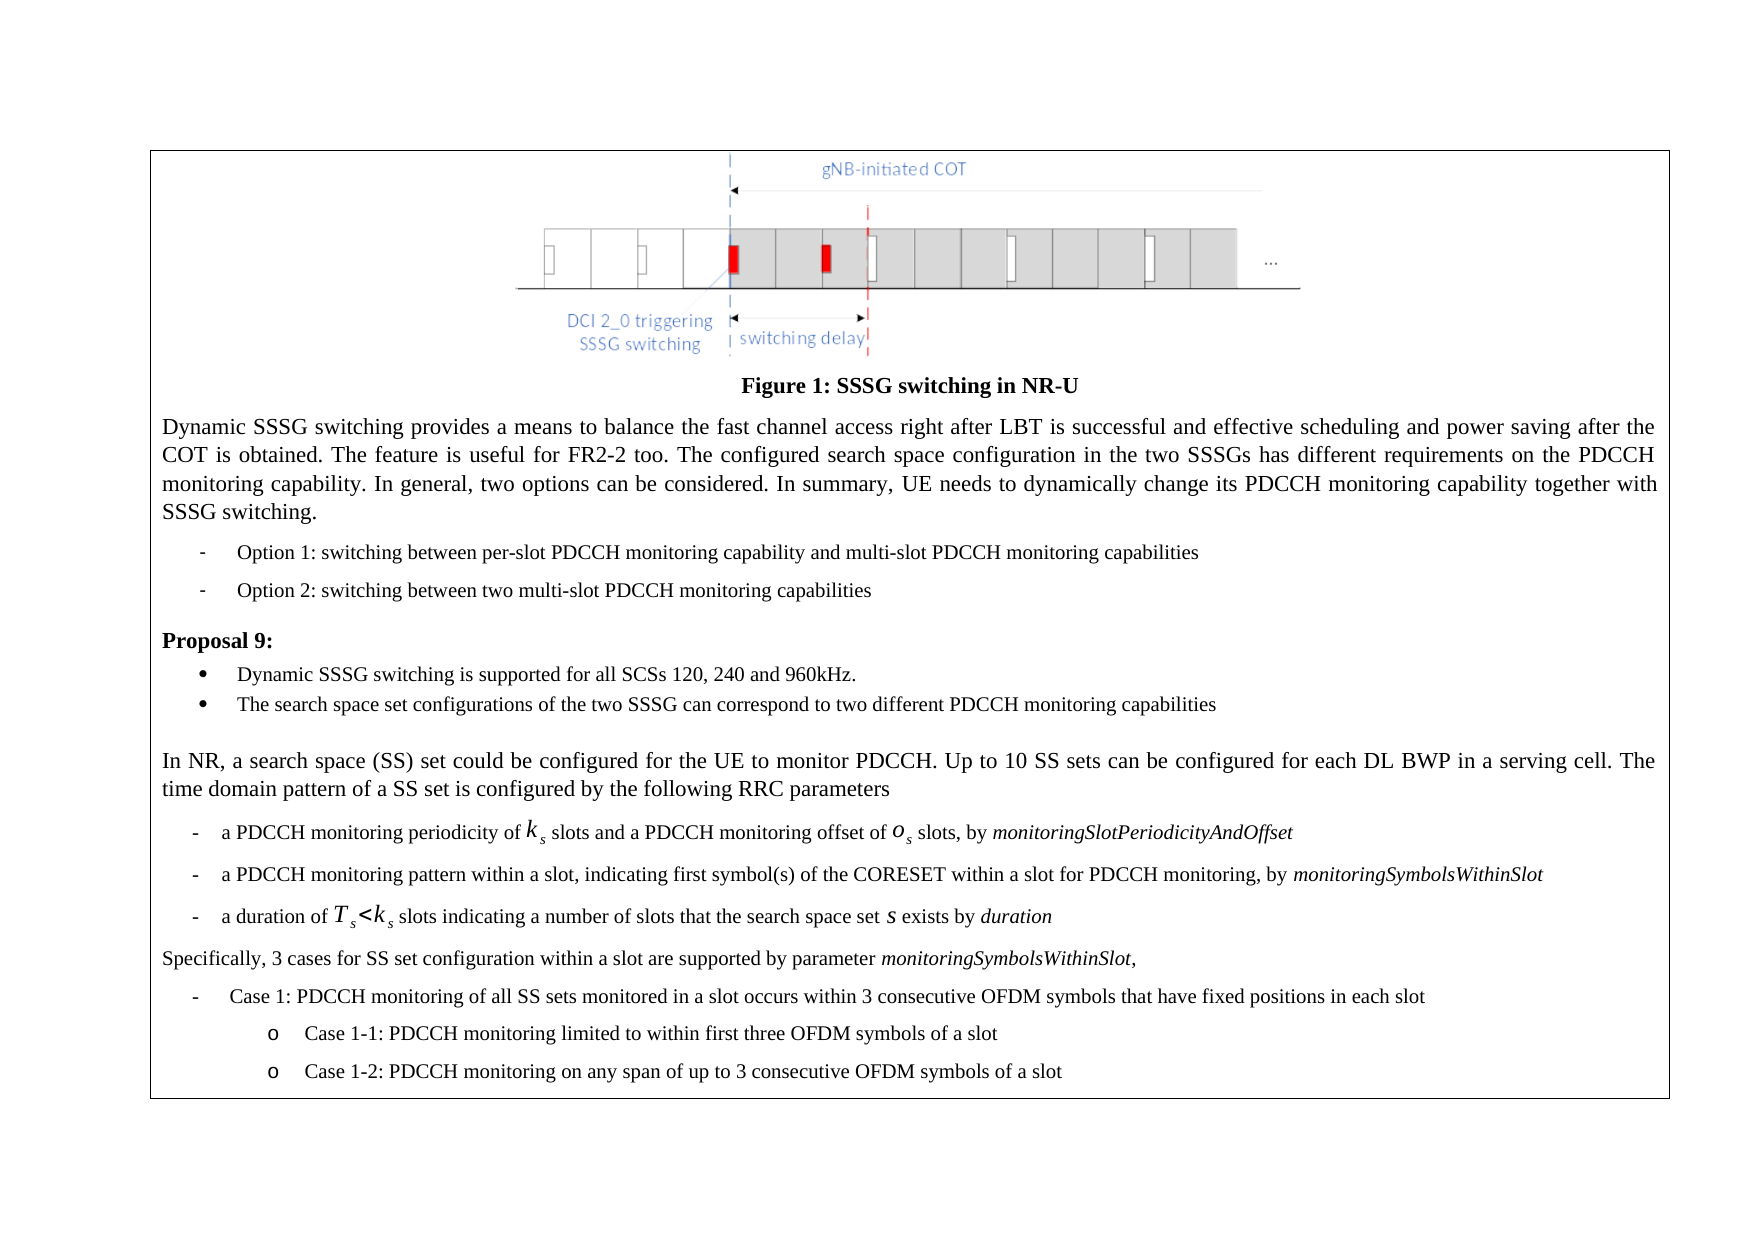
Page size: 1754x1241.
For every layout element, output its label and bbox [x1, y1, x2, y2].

table_header [151, 151, 1669, 1097]
